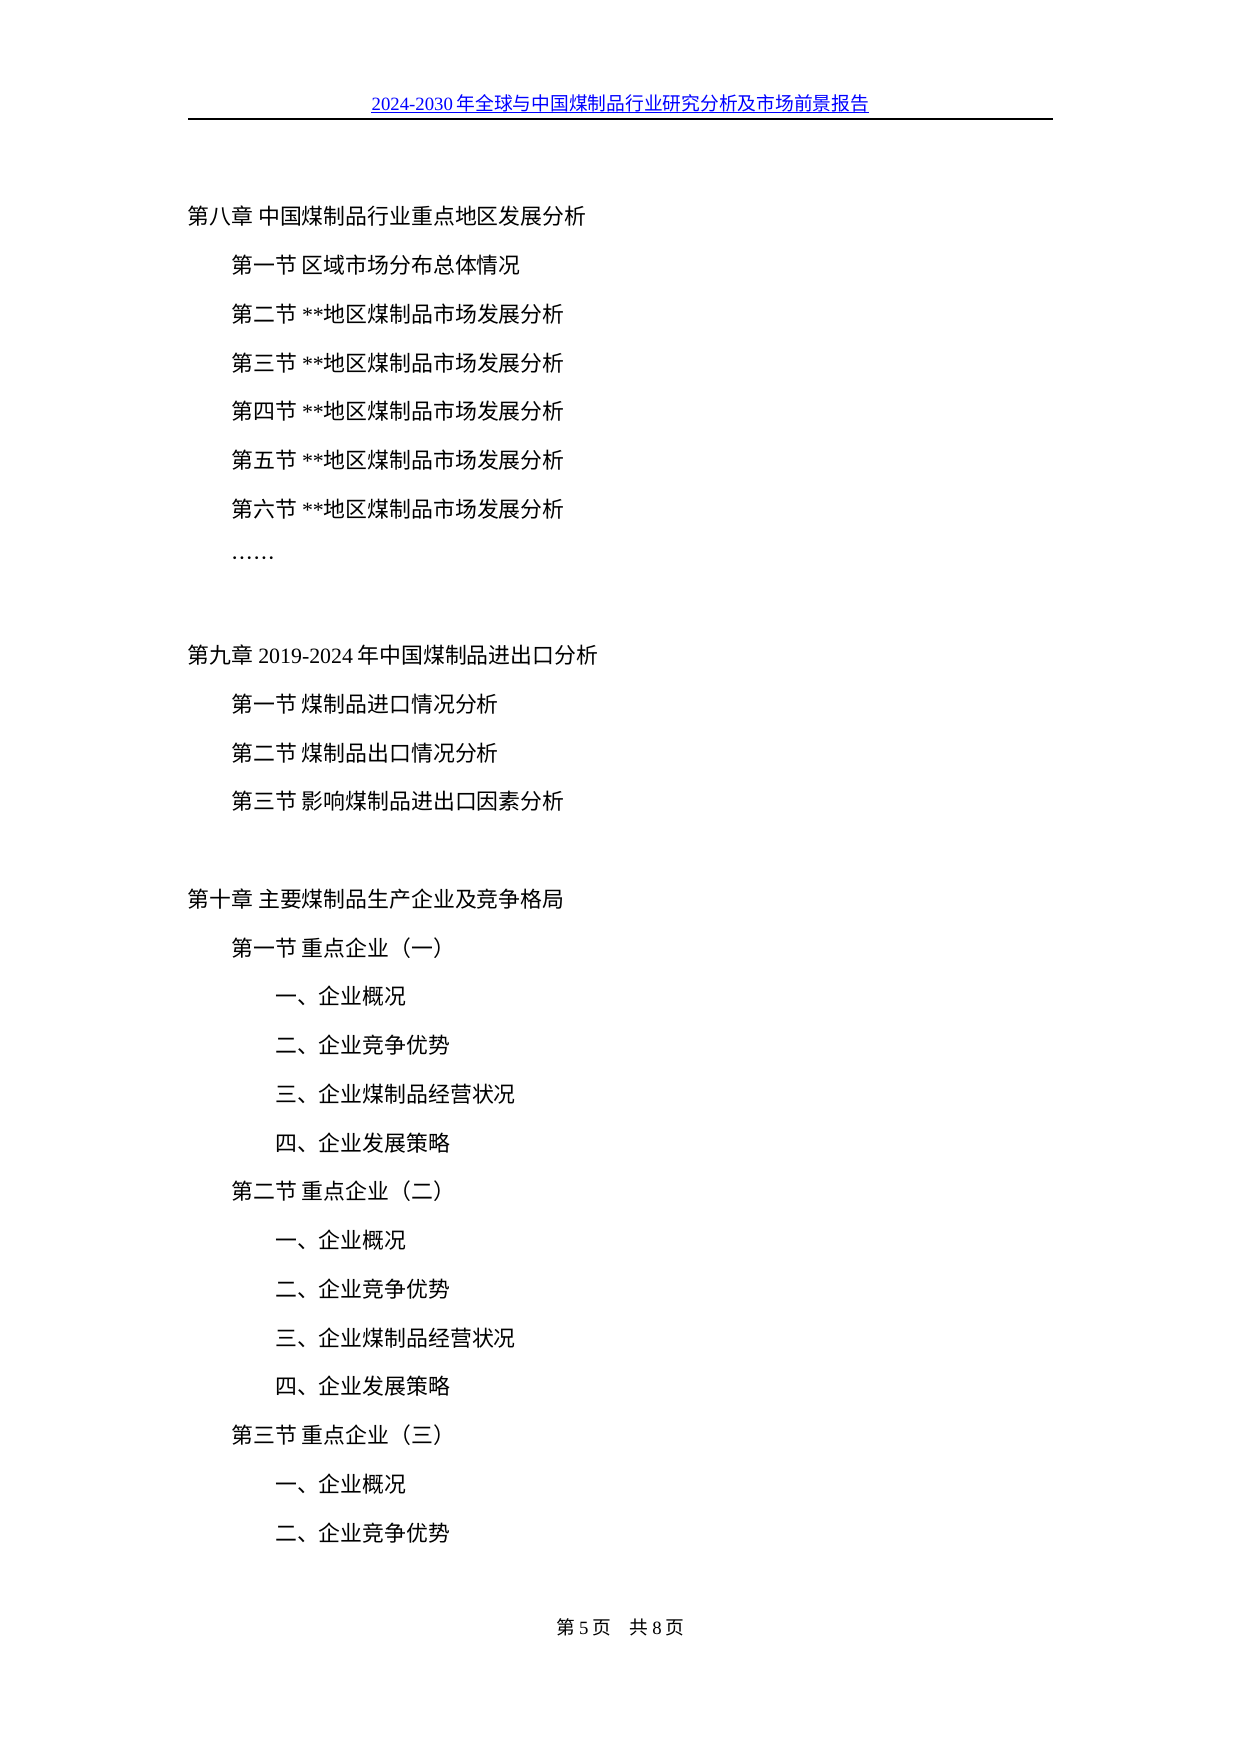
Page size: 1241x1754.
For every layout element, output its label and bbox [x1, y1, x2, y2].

text [187, 150, 1053, 1548]
